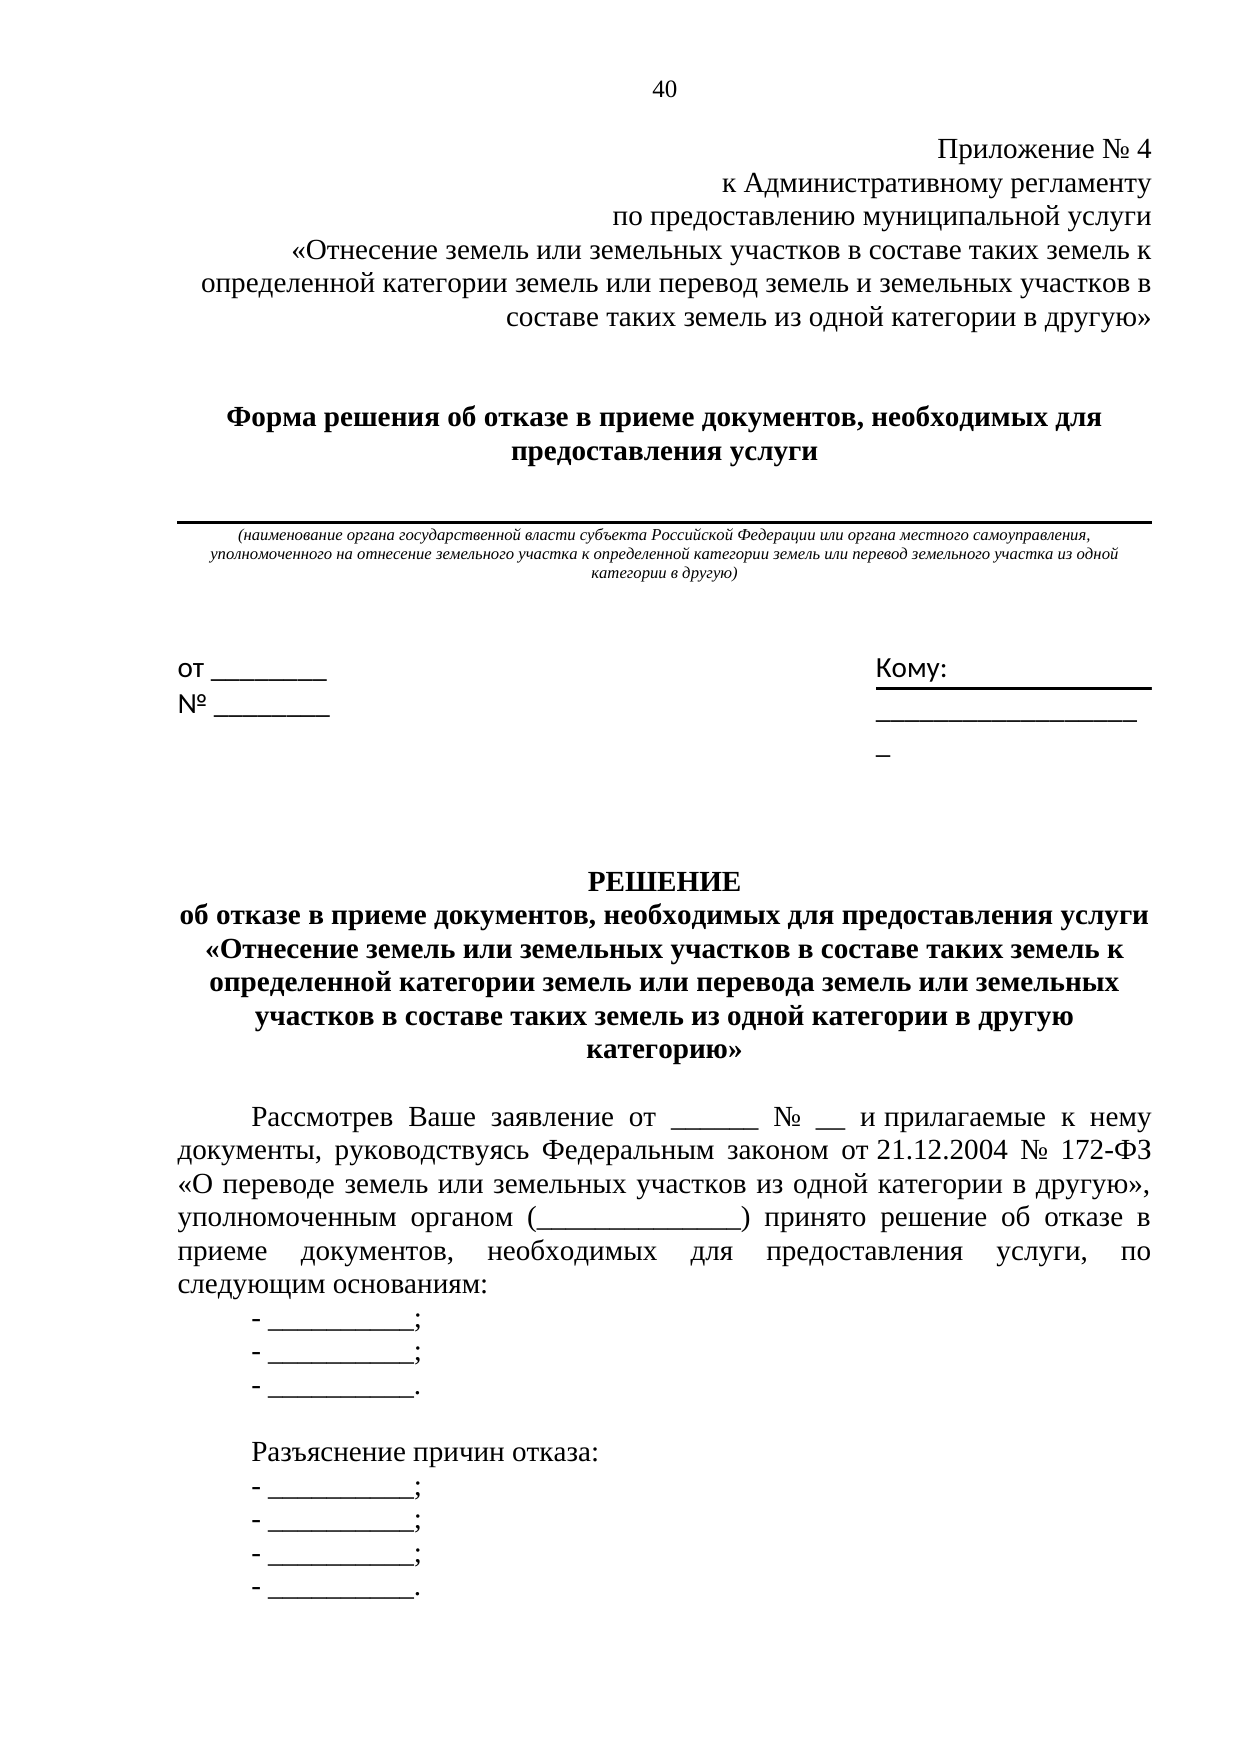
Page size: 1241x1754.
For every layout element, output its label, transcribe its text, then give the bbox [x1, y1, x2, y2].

text (наименование органа государственной власти субъекта Российской Федерации или органа местного самоуправления, уполномоченного на отнесение земельного участка к определенной категории земель или перевод земельного участка из одной категории в другую) [177, 524, 1152, 582]
text «Отнесение земель или земельных участков в составе таких земель к определенной категории земель или перевод земель и земельных участков в составе таких земель из одной категории в другую» [177, 232, 1152, 332]
text Разъяснение причин отказа: [177, 1434, 1152, 1468]
text к Административному регламенту [177, 165, 1152, 198]
text - __________; [177, 1468, 1152, 1501]
text - __________; [177, 1300, 1152, 1333]
text Приложение № 4 [177, 131, 1152, 165]
text Рассмотрев Ваше заявление от ______ № __ и прилагаемые к нему документы, руководствуясь Федеральным законом от 21.12.2004 № 172-ФЗ «О переводе земель или земельных участков из одной категории в другую», уполномоченным органом (______________) принято решение об отказе в приеме документов, необходимых для предоставления услуги, по следующим основаниям: [177, 1099, 1152, 1300]
text - __________. [177, 1367, 1152, 1401]
text Форма решения об отказе в приеме документов, необходимых для предоставления услуги [177, 399, 1152, 467]
table_header Кому: ___________________ [864, 649, 1163, 797]
text - __________. [177, 1568, 1152, 1602]
text - __________; [177, 1501, 1152, 1535]
text об отказе в приеме документов, необходимых для предоставления услуги «Отнесение земель или земельных участков в составе таких земель к определенной категории земель или перевода земель или земельных участков в составе таких земель из одной категории в другую категорию» [177, 897, 1152, 1065]
text по предоставлению муниципальной услуги [177, 198, 1152, 232]
text - __________; [177, 1535, 1152, 1568]
table_header от ________ № ________ [166, 649, 864, 797]
text - __________; [177, 1333, 1152, 1367]
text РЕШЕНИЕ [177, 864, 1152, 897]
